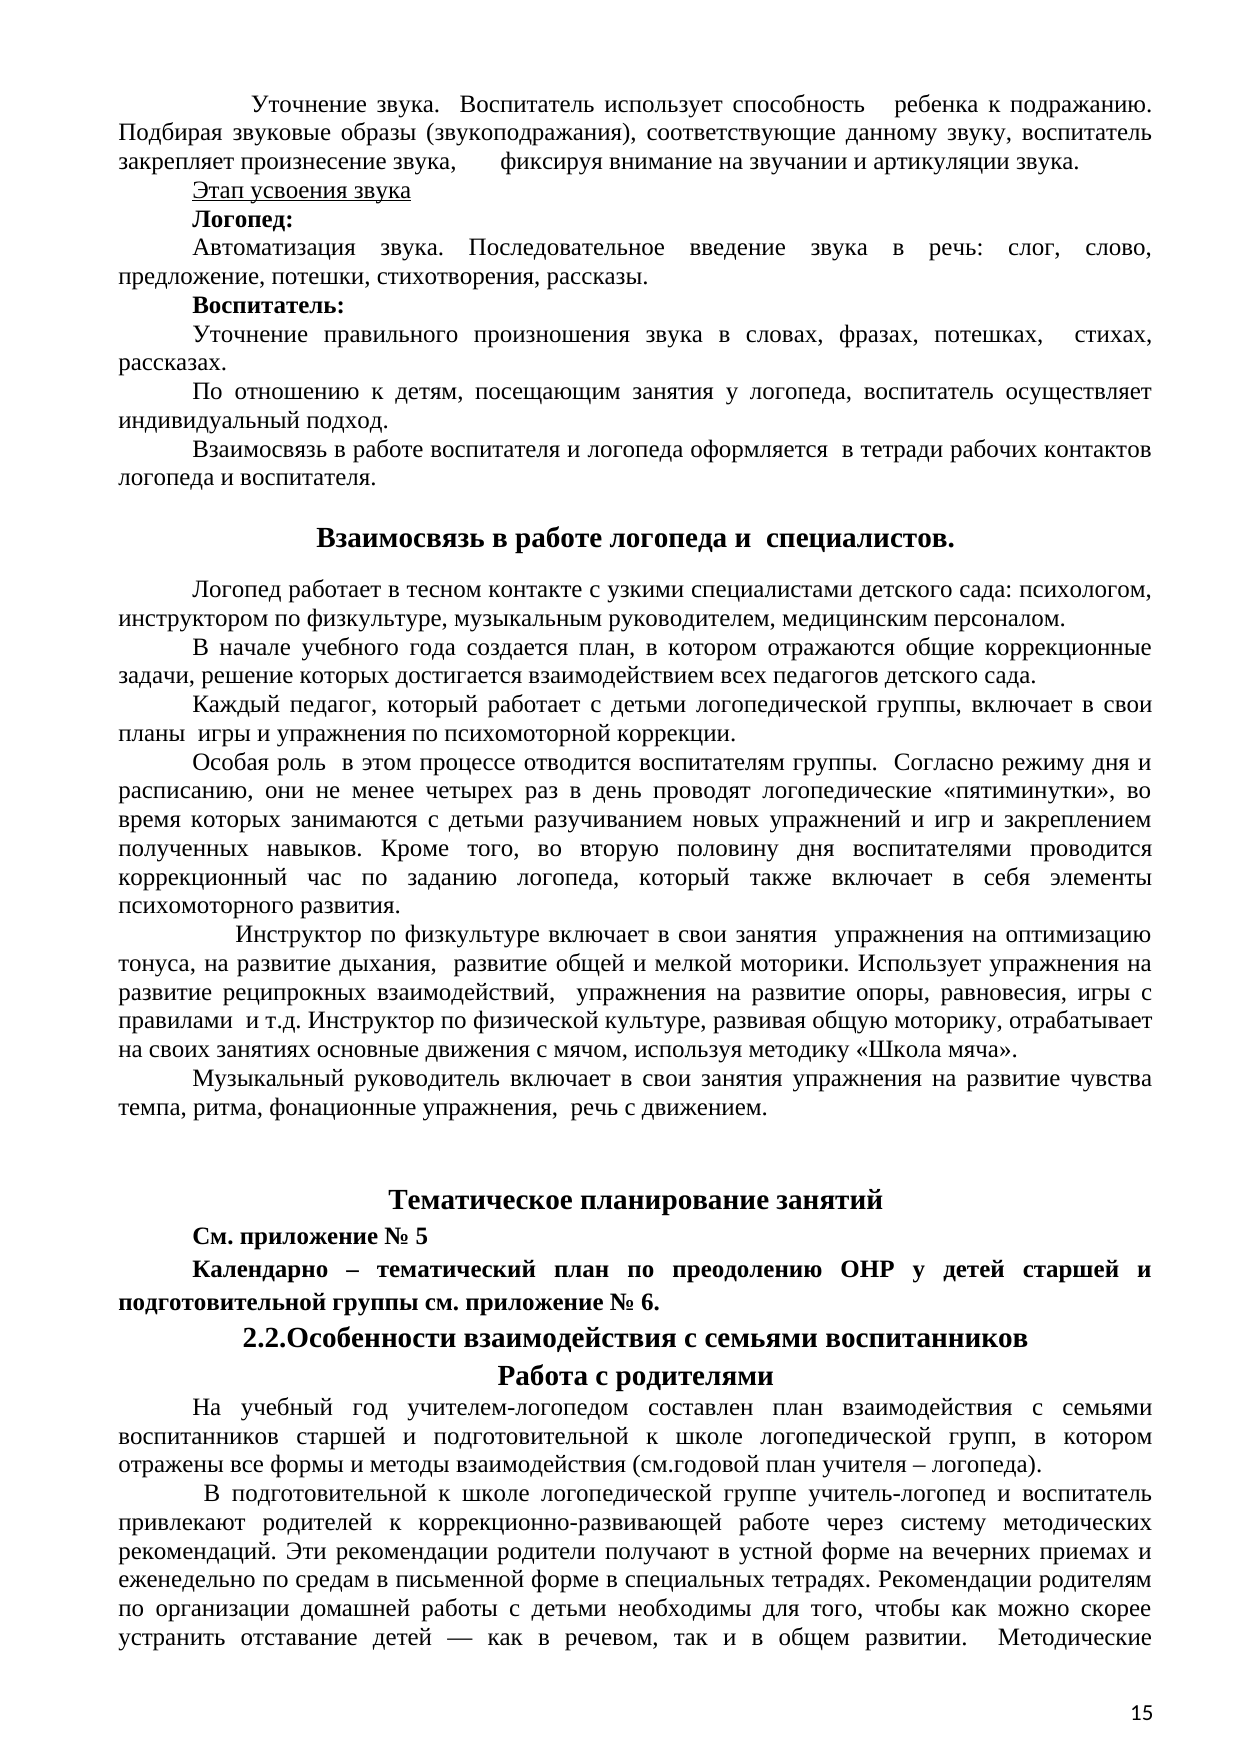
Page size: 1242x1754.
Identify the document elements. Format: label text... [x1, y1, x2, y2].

text Инструктор по физкультуре включает в свои занятия упражнения на оптимизацию тонуса, на развитие дыхания, развитие общей и мелкой моторики. Использует упражнения на развитие реципрокных взаимодействий, упражнения на развитие опоры, равновесия, игры с правилами и т.д. Инструктор по физической культуре, развивая общую моторику, отрабатывает на своих занятиях основные движения с мячом, используя методику «Школа мяча». [118, 919, 1153, 1063]
text В начале учебного года создается план, в котором отражаются общие коррекционные задачи, решение которых достигается взаимодействием всех педагогов детского сада. [118, 632, 1153, 689]
text Взаимосвязь в работе воспитателя и логопеда оформляется в тетради рабочих контактов логопеда и воспитателя. [118, 434, 1153, 491]
text Воспитатель: [118, 290, 1153, 319]
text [118, 1478, 1153, 1651]
text Каждый педагог, который работает с детьми логопедической группы, включает в свои планы игры и упражнения по психомоторной коррекции. [118, 689, 1153, 747]
text Уточнение правильного произношения звука в словах, фразах, потешках, стихах, рассказах. [118, 319, 1153, 376]
text Работа с родителями [118, 1358, 1153, 1392]
text По отношению к детям, посещающим занятия у логопеда, воспитатель осуществляет индивидуальный подход. [118, 376, 1153, 434]
text Календарно – тематический план по преодолению ОНР у детей старшей и подготовительной группы см. приложение № 6. [118, 1254, 1153, 1316]
text Взаимосвязь в работе логопеда и специалистов. [62, 520, 1153, 553]
text Этап усвоения звука [118, 175, 1153, 204]
text 2.2.Особенности взаимодействия с семьями воспитанников [118, 1320, 1153, 1353]
text См. приложение № 5 [118, 1221, 1153, 1249]
text Тематическое планирование занятий [118, 1182, 1153, 1216]
text Автоматизация звука. Последовательное введение звука в речь: слог, слово, предложение, потешки, стихотворения, рассказы. [118, 232, 1153, 290]
text Особая роль в этом процессе отводится воспитателям группы. Согласно режиму дня и расписанию, они не менее четырех раз в день проводят логопедические «пятиминутки», во время которых занимаются с детьми разучиванием новых упражнений и игр и закреплением полученных навыков. Кроме того, во вторую половину дня воспитателями проводится коррекционный час по заданию логопеда, который также включает в себя элементы психомоторного развития. [118, 747, 1153, 919]
text Логопед работает в тесном контакте с узкими специалистами детского сада: психологом, инструктором по физкультуре, музыкальным руководителем, медицинским персоналом. [118, 574, 1153, 632]
text Музыкальный руководитель включает в свои занятия упражнения на развитие чувства темпа, ритма, фонационные упражнения, речь с движением. [118, 1063, 1153, 1121]
text Логопед: [118, 204, 1153, 232]
text На учебный год учителем-логопедом составлен план взаимодействия с семьями воспитанников старшей и подготовительной к школе логопедической групп, в котором отражены все формы и методы взаимодействия (см.годовой план учителя – логопеда). [118, 1392, 1153, 1478]
text Уточнение звука. Воспитатель использует способность ребенка к подражанию. Подбирая звуковые образы (звукоподражания), соответствующие данному звуку, воспитатель закрепляет произнесение звука, фиксируя внимание на звучании и артикуляции звука. [118, 89, 1153, 175]
